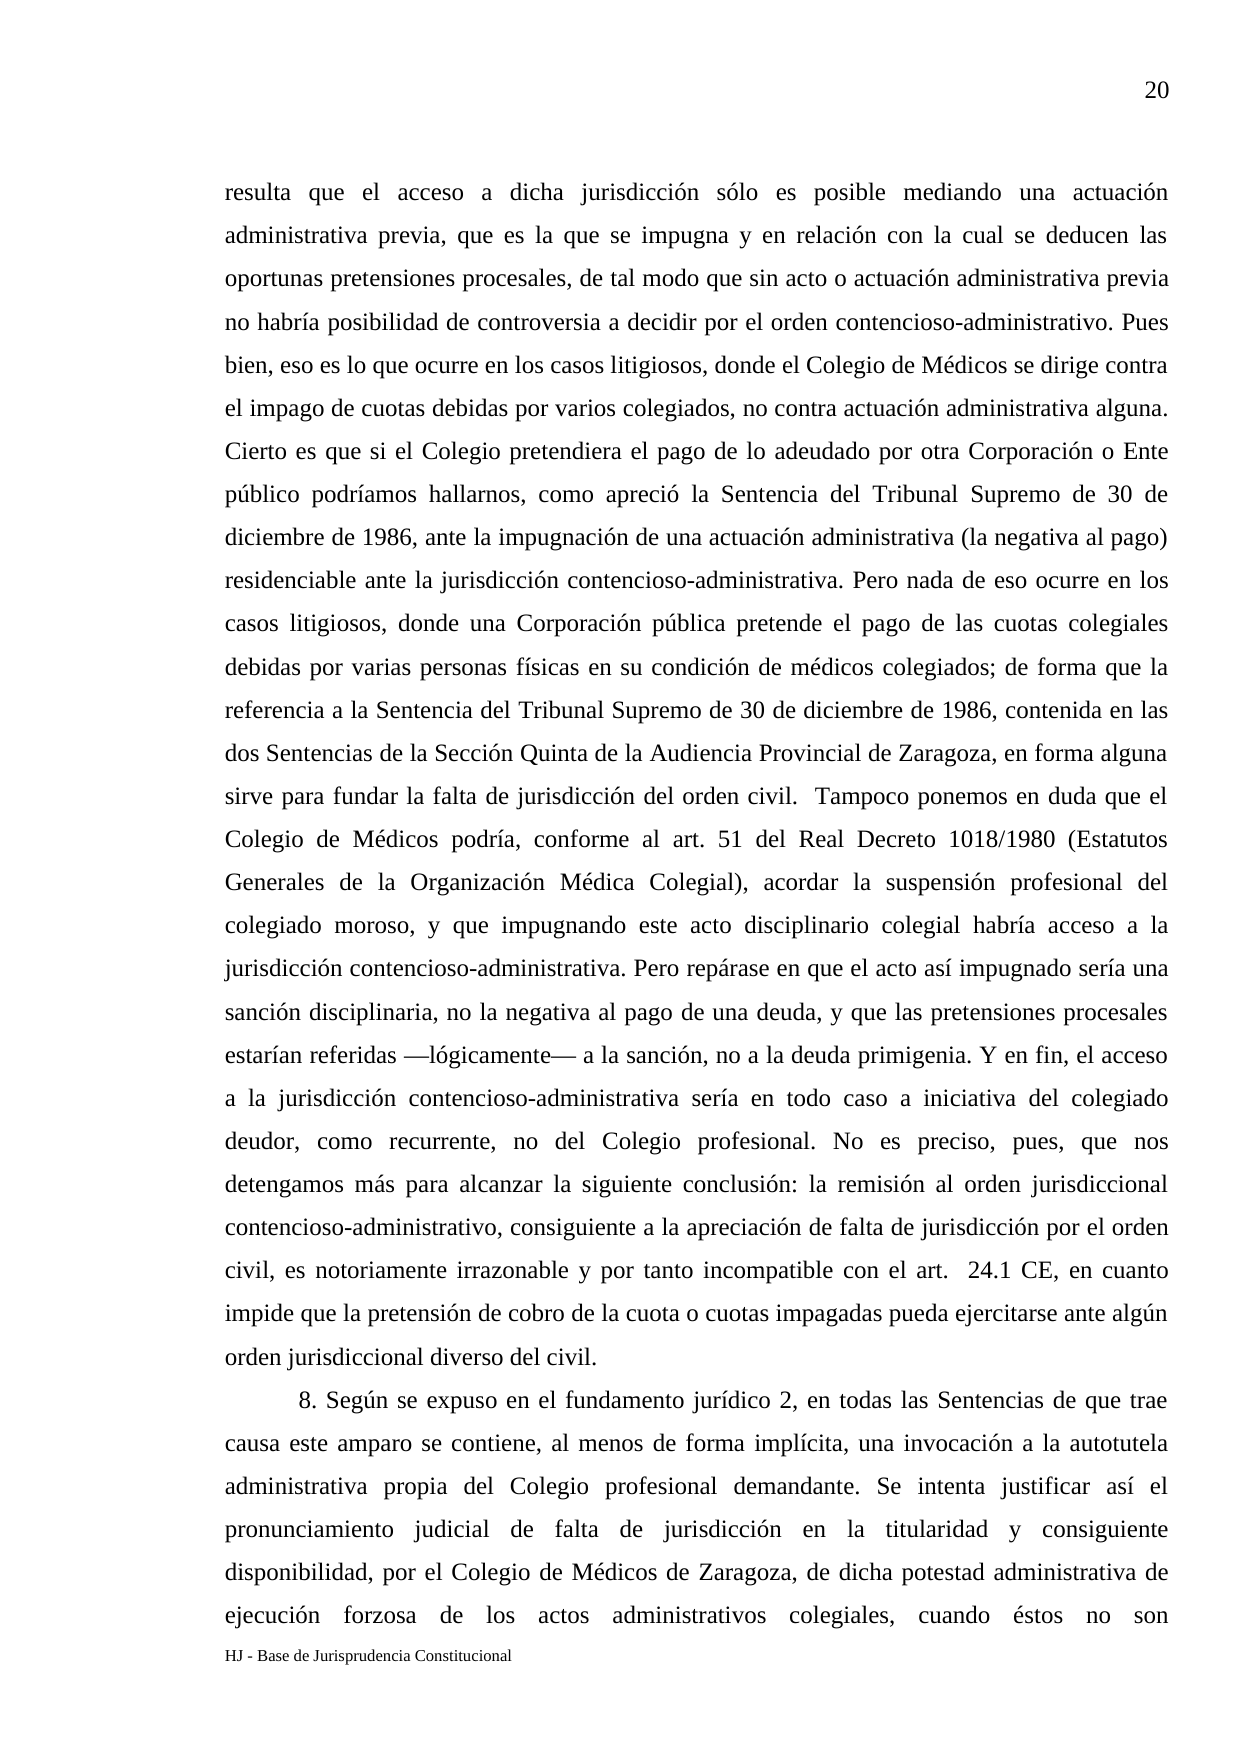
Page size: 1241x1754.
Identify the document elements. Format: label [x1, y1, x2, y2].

text [224, 1385, 1169, 1629]
text [224, 177, 1169, 1370]
